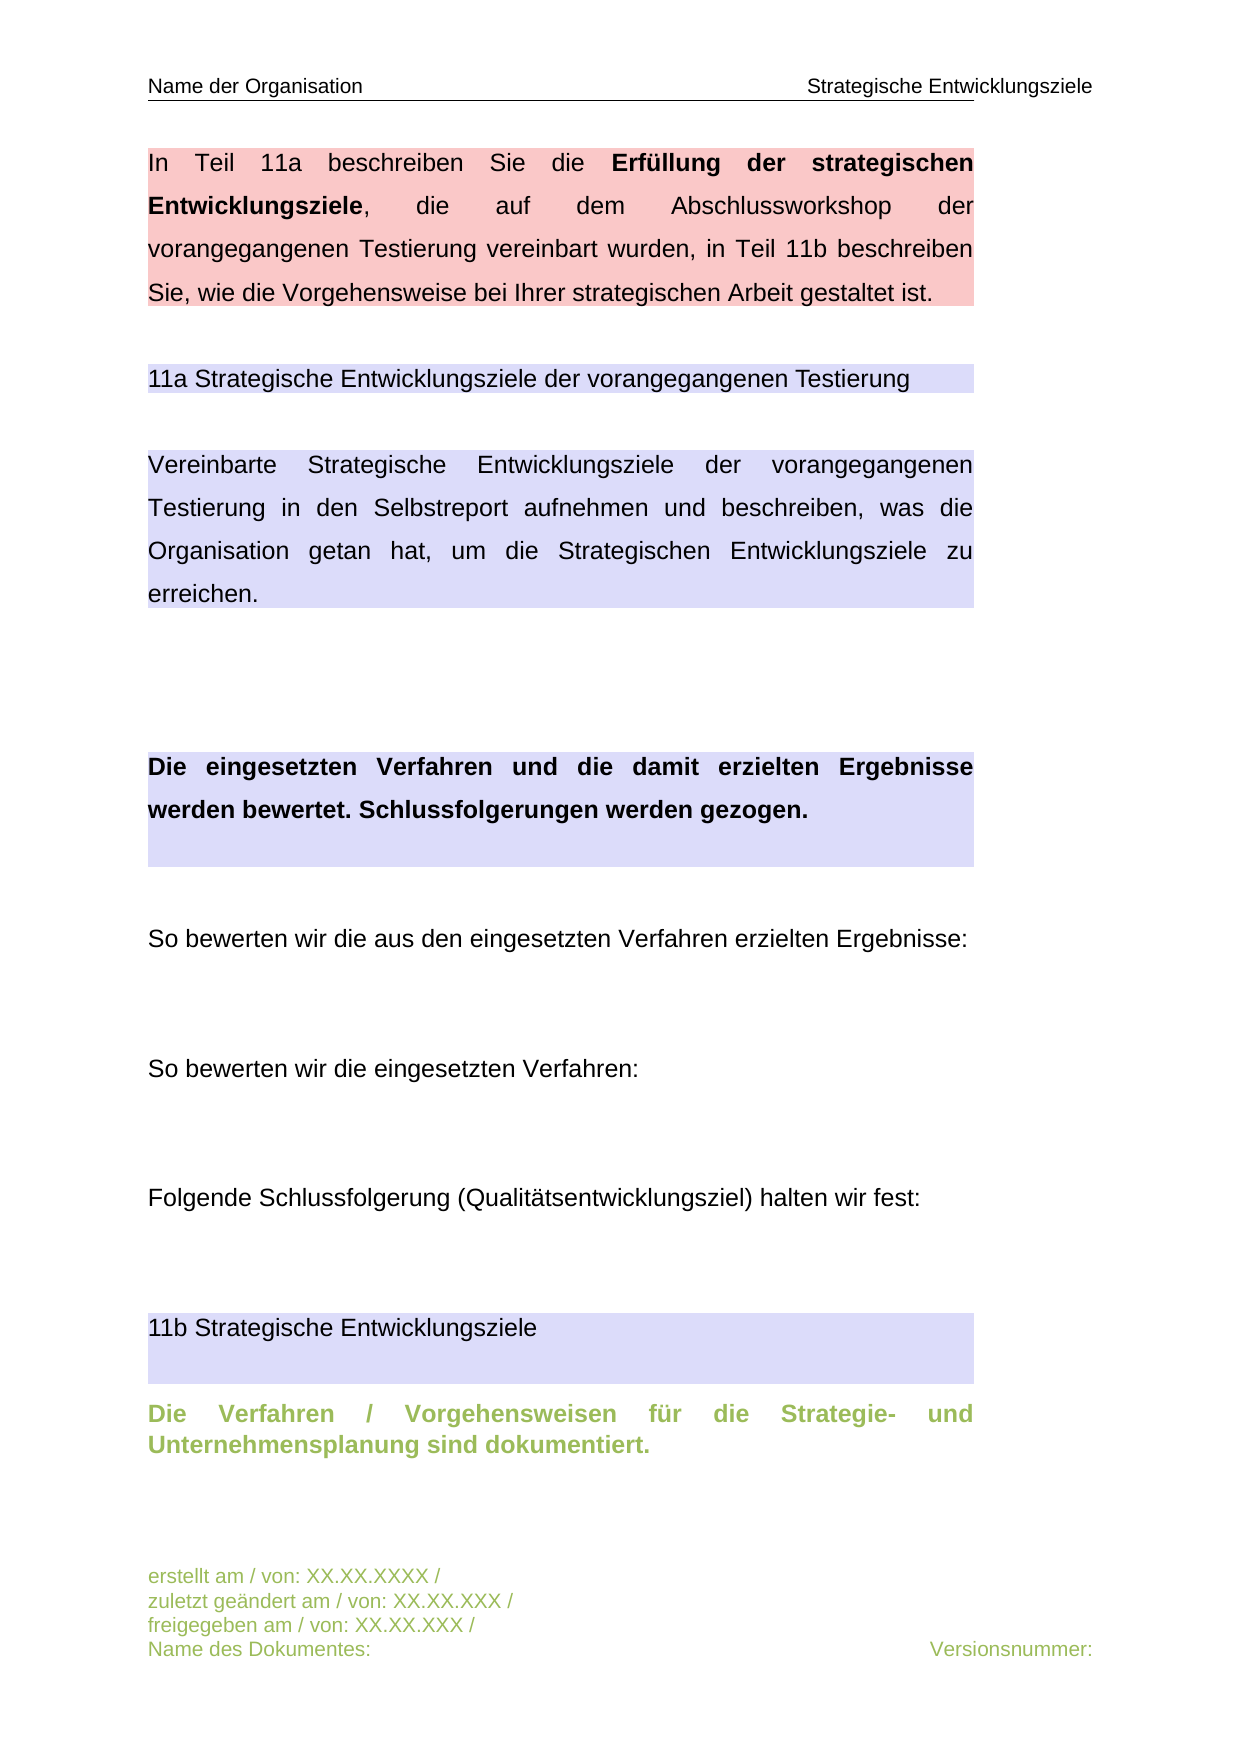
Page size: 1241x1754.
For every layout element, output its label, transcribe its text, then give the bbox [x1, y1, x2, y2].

text In Teil 11a beschreiben Sie die Erfüllung der strategischen Entwicklungsziele, die auf dem Abschlussworkshop der vorangegangenen Testierung vereinbart wurden, in Teil 11b beschreiben Sie, wie die Vorgehensweise bei Ihrer strategischen Arbeit gestaltet ist. [148, 148, 974, 306]
text Die eingesetzten Verfahren und die damit erzielten Ergebnisse werden bewertet. Schlussfolgerungen werden gezogen. [148, 752, 974, 824]
text Die Verfahren / Vorgehensweisen für die Strategie- und Unternehmensplanung sind dokumentiert. [148, 1399, 974, 1459]
